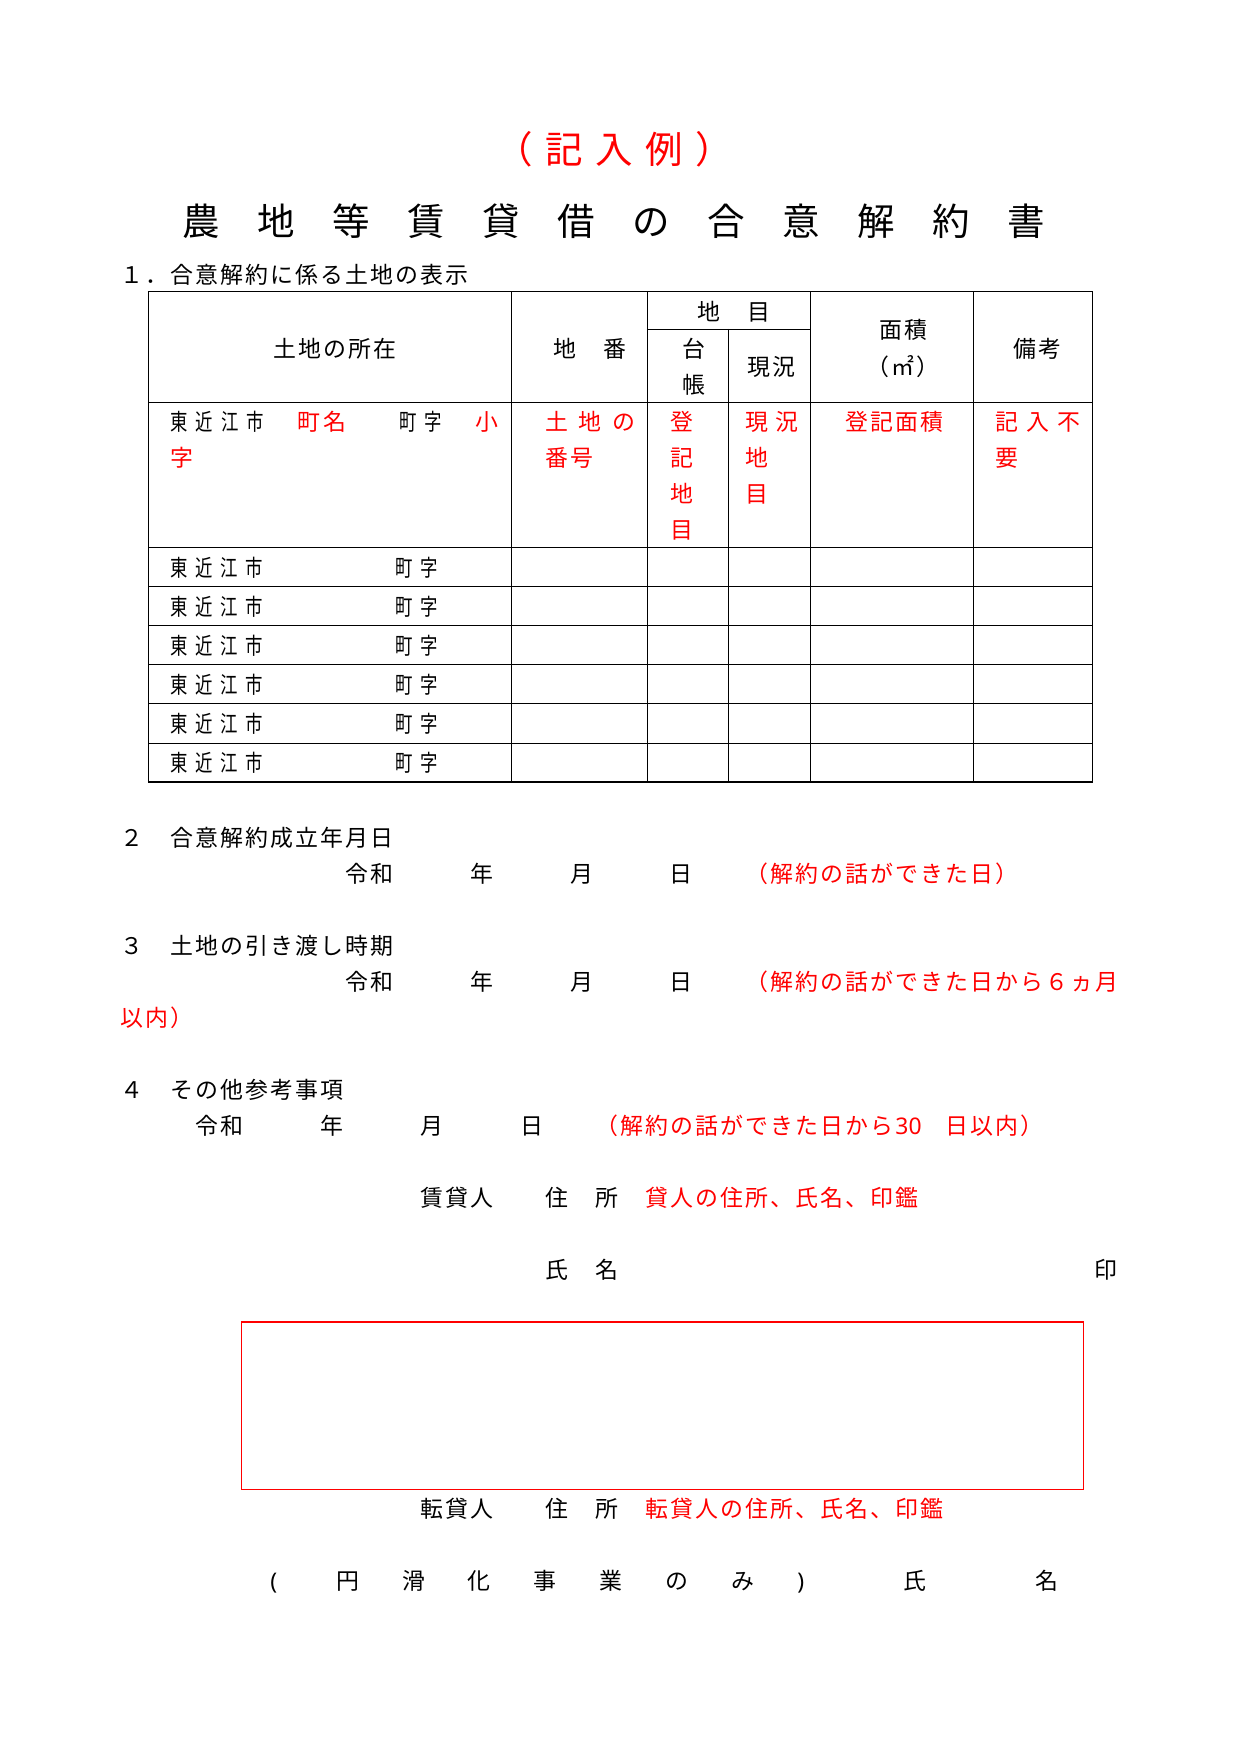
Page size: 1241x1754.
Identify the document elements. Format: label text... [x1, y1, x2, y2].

table_cell [811, 665, 973, 703]
text 令和 年 月 日 （解約の話ができた日から６ヵ月以内） [120, 963, 1120, 1035]
table_cell 東近江市 町字 [149, 626, 511, 664]
table_cell [974, 744, 1092, 781]
table_cell [729, 744, 810, 781]
text 令和 年 月 日 （解約の話ができた日から30日以内） [120, 1107, 1120, 1143]
table_cell [648, 665, 728, 703]
table_cell 現況 [729, 330, 810, 402]
table_cell [648, 626, 728, 664]
table_cell [512, 548, 647, 586]
table_cell 東近江市 町字 [149, 744, 511, 781]
table_header 地 番 [512, 292, 647, 402]
table_cell [811, 587, 973, 625]
table_cell [811, 626, 973, 664]
table_cell 登記地 目 [648, 403, 728, 547]
table_cell [974, 704, 1092, 742]
table_cell [974, 626, 1092, 664]
table_cell [648, 548, 728, 586]
table_cell [512, 744, 647, 781]
text ２ 合意解約成立年月日 [120, 818, 1120, 854]
table_cell [811, 744, 973, 781]
table_cell [512, 704, 647, 742]
table_cell 東近江市 町字 [149, 665, 511, 703]
text （記入例） [120, 111, 1120, 183]
table_cell 東近江市 町字 [149, 704, 511, 742]
table_cell 土地の番号 [512, 403, 647, 547]
table_cell [512, 587, 647, 625]
table_cell [729, 665, 810, 703]
table_cell [512, 626, 647, 664]
text ４ その他参考事項 [120, 1071, 1120, 1107]
table_header [242, 1323, 1083, 1488]
table_cell 記入不要 [974, 403, 1092, 547]
table_cell [729, 626, 810, 664]
table_cell [811, 548, 973, 586]
table_cell 東近江市 町名 町字 小字 [149, 403, 511, 547]
text 賃貸人 住 所 貸人の住所、氏名、印鑑 [120, 1179, 1120, 1215]
table_cell [811, 704, 973, 742]
table_header 土地の所在 [149, 292, 511, 402]
table_cell 東近江市 町字 [149, 587, 511, 625]
text 令和 年 月 日 （解約の話ができた日） [120, 854, 1120, 891]
table_cell [729, 704, 810, 742]
table_header 地 目 [648, 292, 810, 329]
table_cell 東近江市 町字 [149, 548, 511, 586]
table_cell [648, 704, 728, 742]
table_cell [974, 587, 1092, 625]
table_cell [974, 548, 1092, 586]
table_cell 台帳 [648, 330, 728, 402]
table_cell 現況地 目 [729, 403, 810, 547]
table_cell [729, 548, 810, 586]
table_cell [648, 744, 728, 781]
text ３ 土地の引き渡し時期 [120, 927, 1120, 963]
table_cell [512, 665, 647, 703]
table_header 備考 [974, 292, 1092, 402]
text 農 地 等 賃 貸 借 の 合 意 解 約 書 [120, 183, 1120, 255]
table_cell [729, 587, 810, 625]
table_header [120, 1490, 1072, 1625]
text 氏 名 印 [120, 1251, 1120, 1287]
table_header 面積（㎡） [811, 292, 973, 402]
table_cell [648, 587, 728, 625]
table_cell [974, 665, 1092, 703]
text １．合意解約に係る土地の表示 [120, 255, 1120, 291]
table_cell 登記面積 [811, 403, 973, 547]
